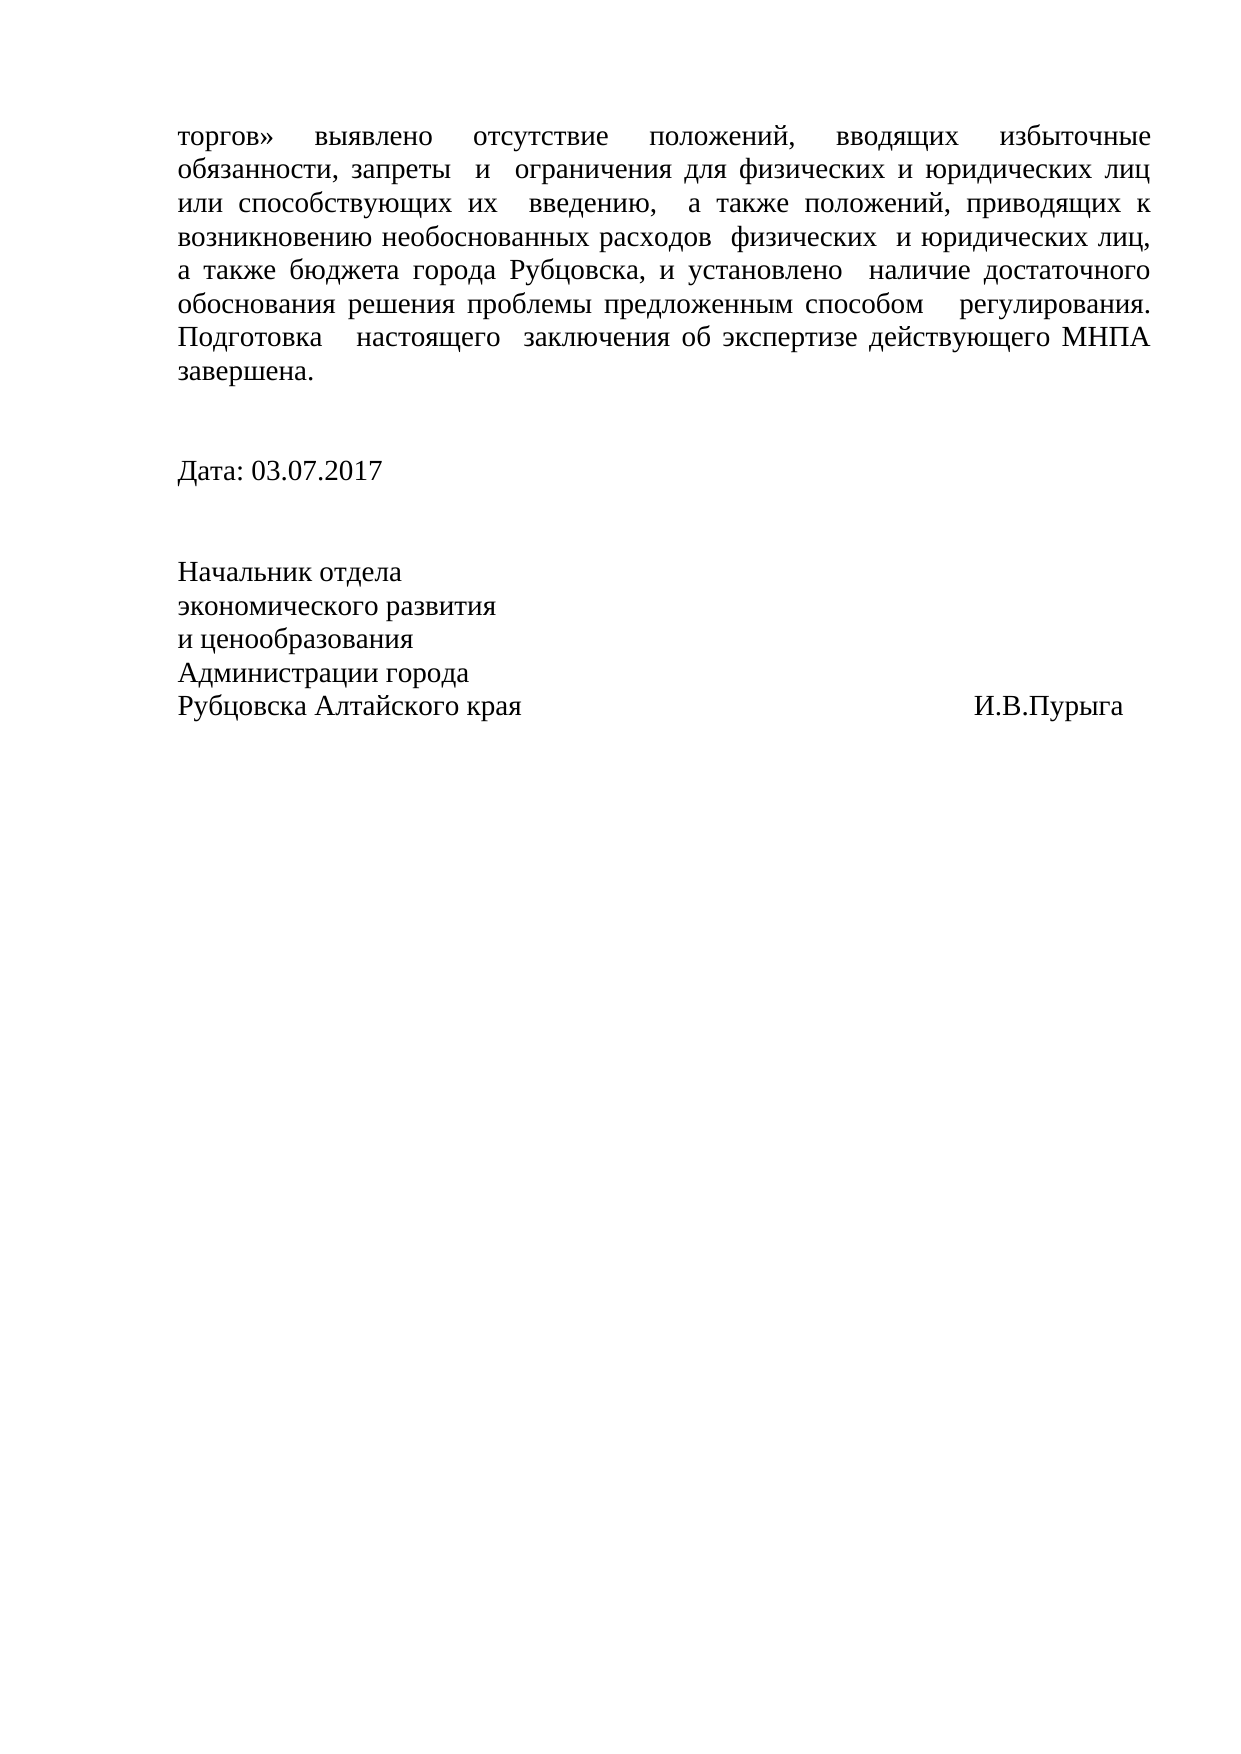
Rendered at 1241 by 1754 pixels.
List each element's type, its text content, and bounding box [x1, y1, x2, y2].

text экономического развития [177, 588, 1152, 621]
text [177, 118, 1152, 386]
text Рубцовска Алтайского края И.В.Пурыга [177, 688, 1152, 722]
text Дата: 03.07.2017 [177, 453, 1152, 487]
text Начальник отдела [177, 554, 1152, 588]
text Администрации города [177, 655, 1152, 688]
text и ценообразования [177, 621, 1152, 655]
